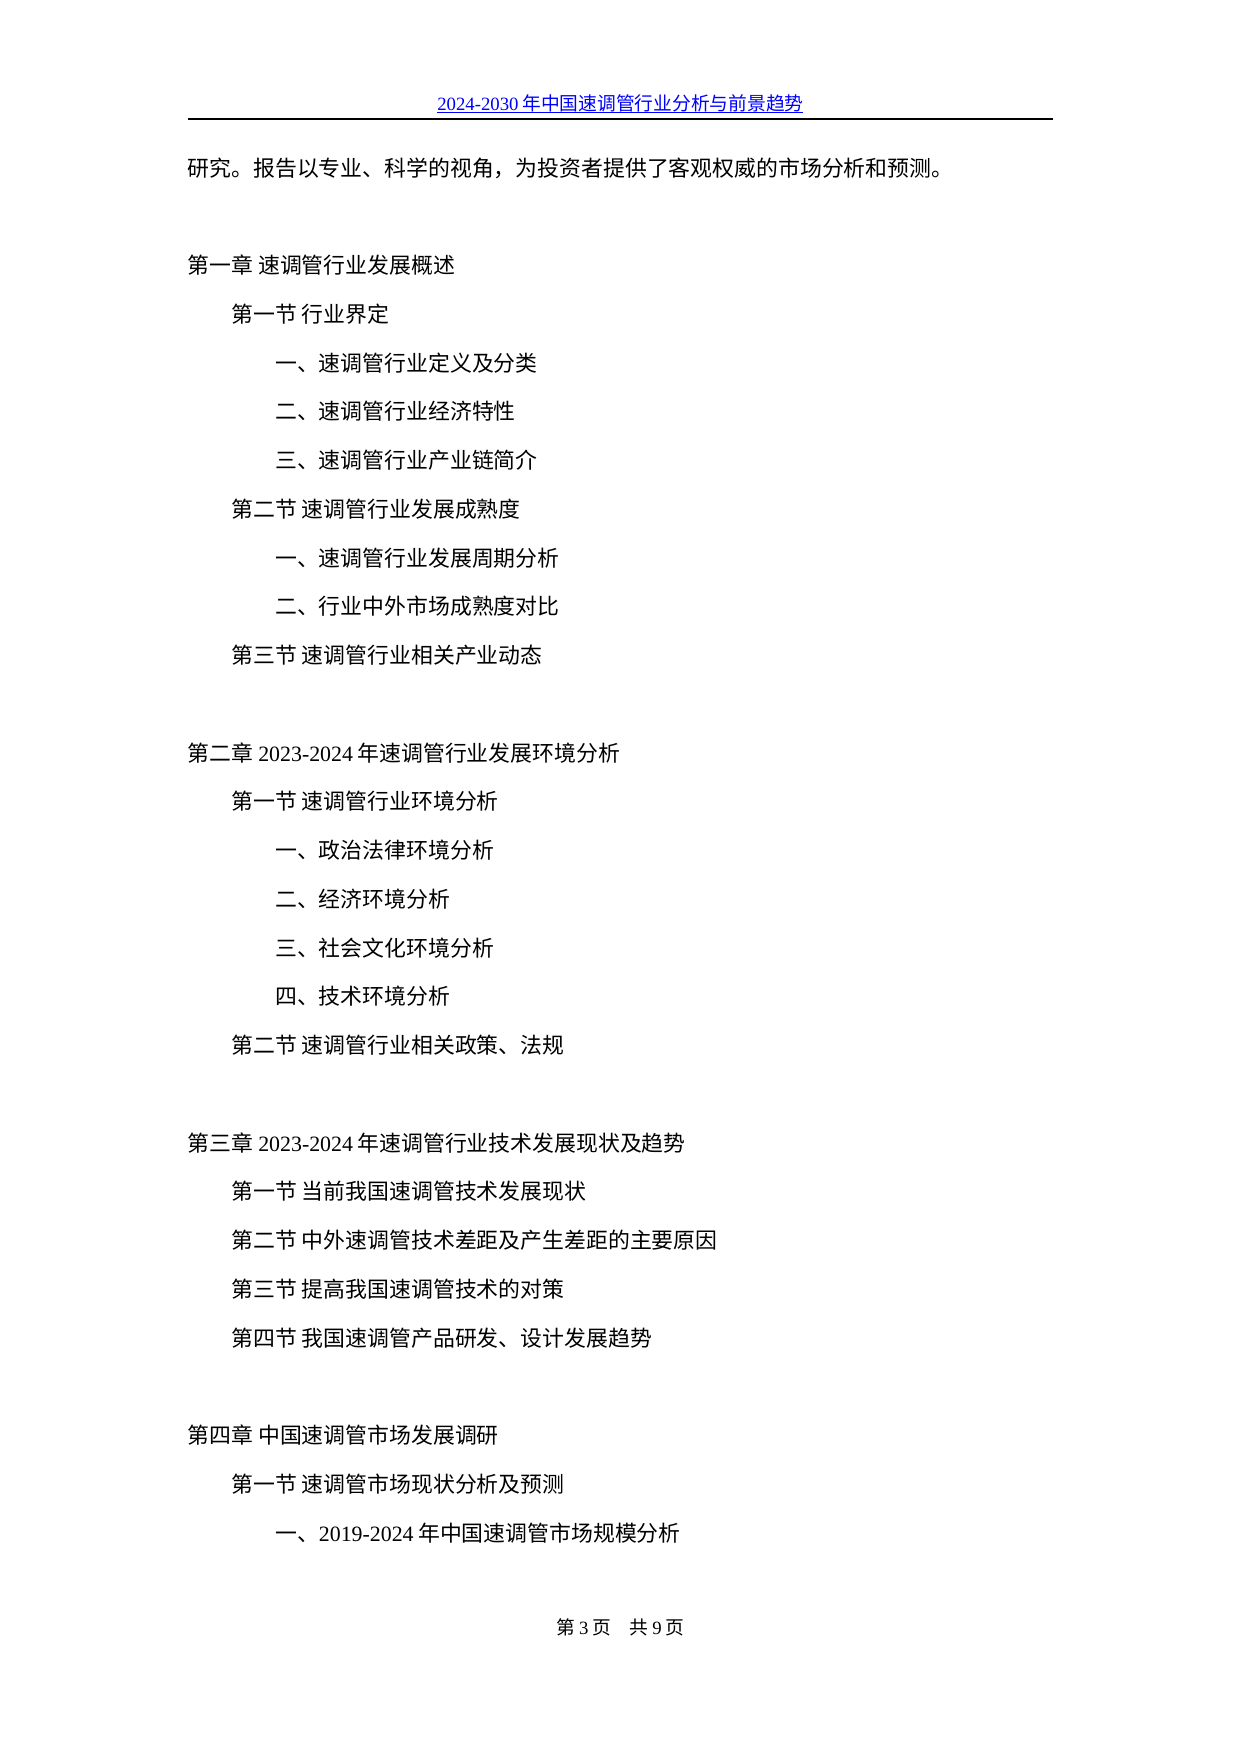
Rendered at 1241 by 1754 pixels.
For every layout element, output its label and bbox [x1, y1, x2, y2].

text [187, 150, 1053, 1548]
